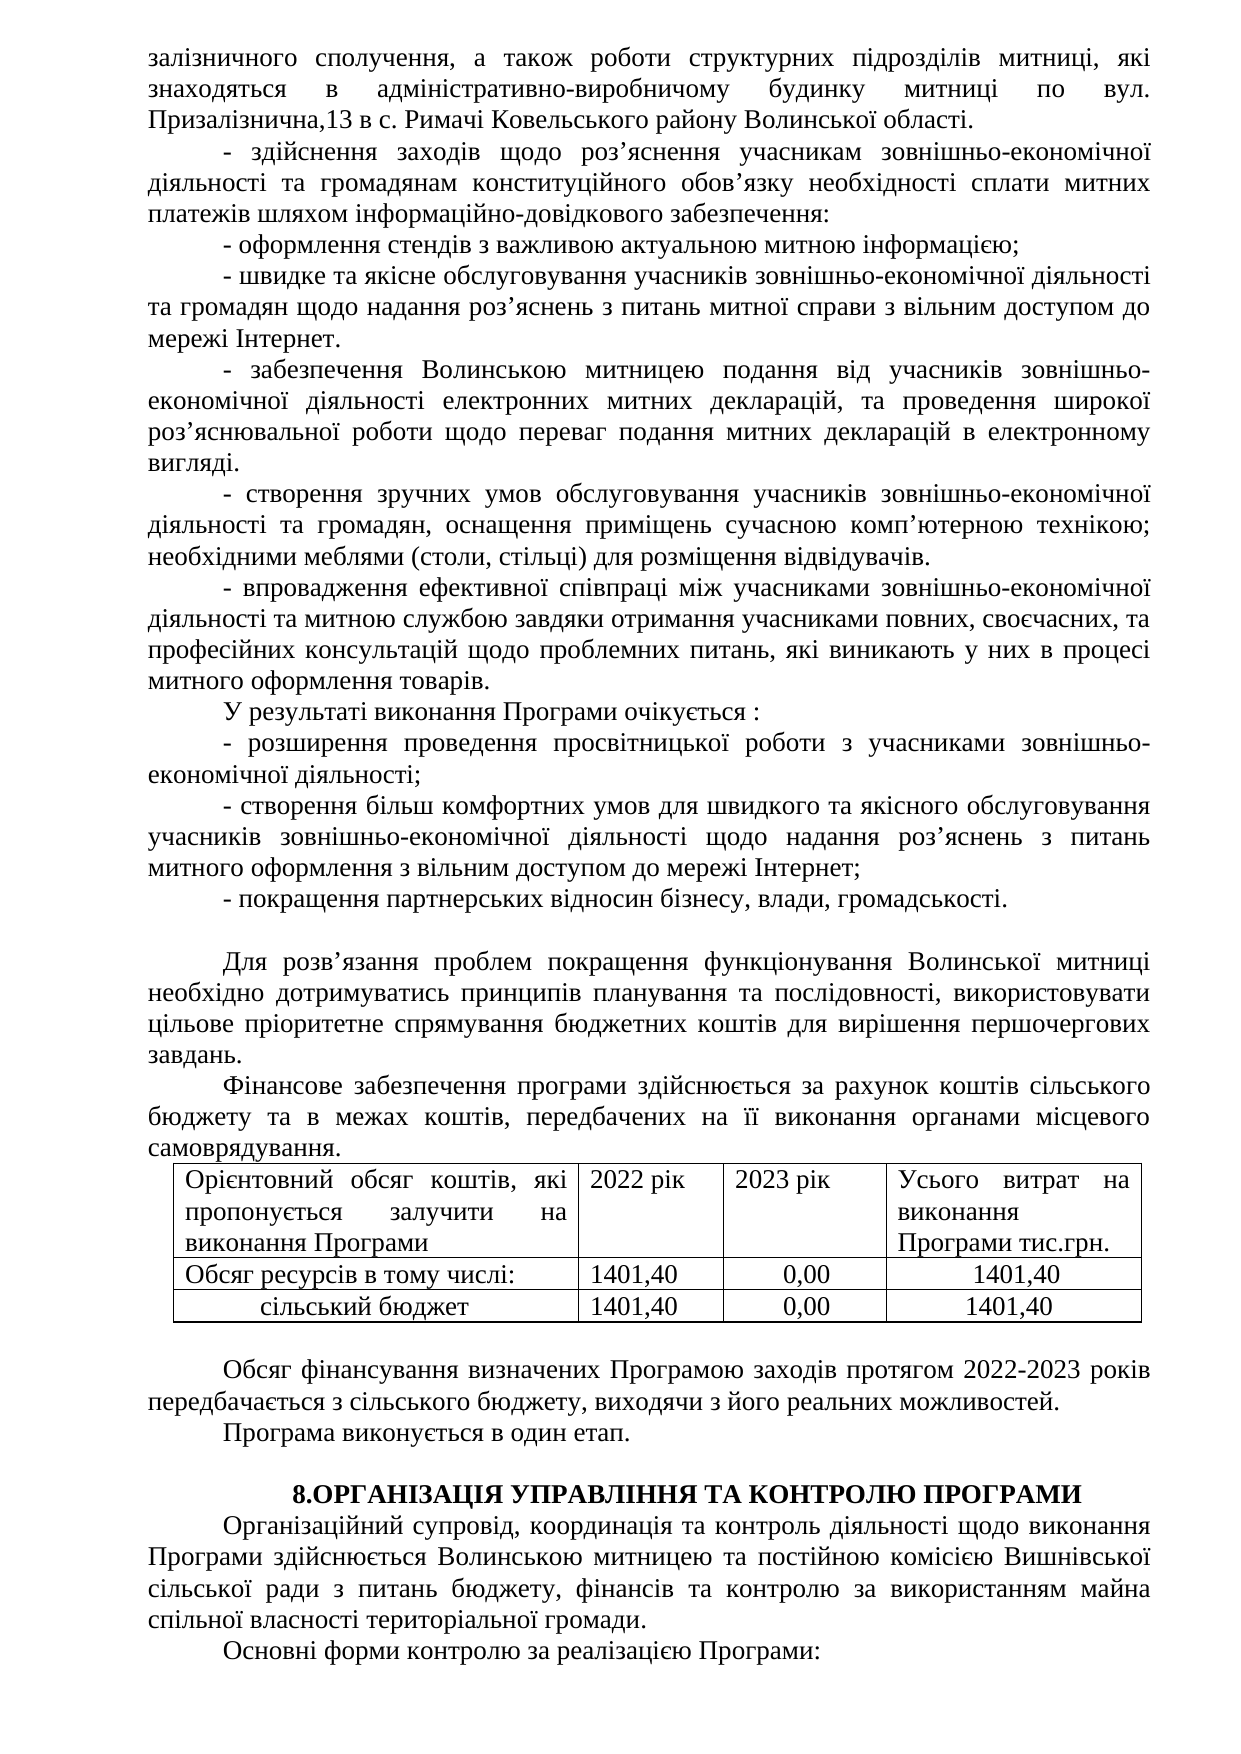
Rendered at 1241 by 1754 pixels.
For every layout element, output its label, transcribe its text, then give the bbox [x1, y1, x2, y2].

text - покращення партнерських відносин бізнесу, влади, громадськості. [148, 882, 1152, 913]
table_header 2022 рік [579, 1164, 723, 1257]
text - забезпечення Волинською митницею подання від учасників зовнішньо-економічної діяльності електронних митних декларацій, та проведення широкої роз’яснювальної роботи щодо переваг подання митних декларацій в електронному вигляді. [148, 353, 1152, 477]
text - здійснення заходів щодо роз’яснення учасникам зовнішньо-економічної діяльності та громадянам конституційного обов’язку необхідності сплати митних платежів шляхом інформаційно-довідкового забезпечення: [148, 135, 1152, 228]
text Основні форми контролю за реалізацією Програми: [148, 1634, 1152, 1665]
table_cell сільський бюджет [174, 1290, 578, 1321]
text - розширення проведення просвітницької роботи з учасниками зовнішньо-економічної діяльності; [148, 727, 1152, 789]
table_cell 1401,40 [887, 1290, 1141, 1321]
text Програма виконується в один етап. [148, 1416, 1152, 1447]
text - впровадження ефективної співпраці між учасниками зовнішньо-економічної діяльності та митною службою завдяки отримання учасниками повних, своєчасних, та професійних консультацій щодо проблемних питань, які виникають у них в процесі митного оформлення товарів. [148, 571, 1152, 695]
table_cell 1401,40 [887, 1258, 1141, 1289]
table_cell 1401,40 [579, 1290, 723, 1321]
table_cell Обсяг ресурсів в тому числі: [174, 1258, 578, 1289]
text - створення зручних умов обслуговування учасників зовнішньо-економічної діяльності та громадян, оснащення приміщень сучасною комп’ютерною технікою; необхідними меблями (столи, стільці) для розміщення відвідувачів. [148, 477, 1152, 571]
table_cell 0,00 [724, 1290, 886, 1321]
text У результаті виконання Програми очікується : [148, 695, 1152, 727]
table_header 2023 рік [724, 1164, 886, 1257]
table_header Орієнтовний обсяг коштів, які пропонується залучити на виконання Програми [174, 1164, 578, 1257]
text - оформлення стендів з важливою актуальною митною інформацією; [148, 228, 1152, 259]
text Для розв’язання проблем покращення функціонування Волинської митниці необхідно дотримуватись принципів планування та послідовності, використовувати цільове пріоритетне спрямування бюджетних коштів для вирішення першочергових завдань. [148, 944, 1152, 1069]
text Організаційний супровід, координація та контроль діяльності щодо виконання Програми здійснюється Волинською митницею та постійною комісією Вишнівської сільської ради з питань бюджету, фінансів та контролю за використанням майна спільної власності територіальної громади. [148, 1509, 1152, 1634]
table_cell 0,00 [724, 1258, 886, 1289]
text - створення більш комфортних умов для швидкого та якісного обслуговування учасників зовнішньо-економічної діяльності щодо надання роз’яснень з питань митного оформлення з вільним доступом до мережі Інтернет; [148, 789, 1152, 882]
table_cell 1401,40 [579, 1258, 723, 1289]
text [148, 41, 1152, 135]
text Обсяг фінансування визначених Програмою заходів протягом 2022-2023 років передбачається з сільського бюджету, виходячи з його реальних можливостей. [148, 1354, 1152, 1416]
text - швидке та якісне обслуговування учасників зовнішньо-економічної діяльності та громадян щодо надання роз’яснень з питань митної справи з вільним доступом до мережі Інтернет. [148, 259, 1152, 353]
text 8.ОРГАНІЗАЦІЯ УПРАВЛІННЯ ТА КОНТРОЛЮ ПРОГРАМИ [148, 1478, 1152, 1509]
text Фінансове забезпечення програми здійснюється за рахунок коштів сільського бюджету та в межах коштів, передбачених на її виконання органами місцевого самоврядування. [148, 1069, 1152, 1163]
table_header Усього витрат на виконання Програми тис.грн. [887, 1164, 1141, 1257]
